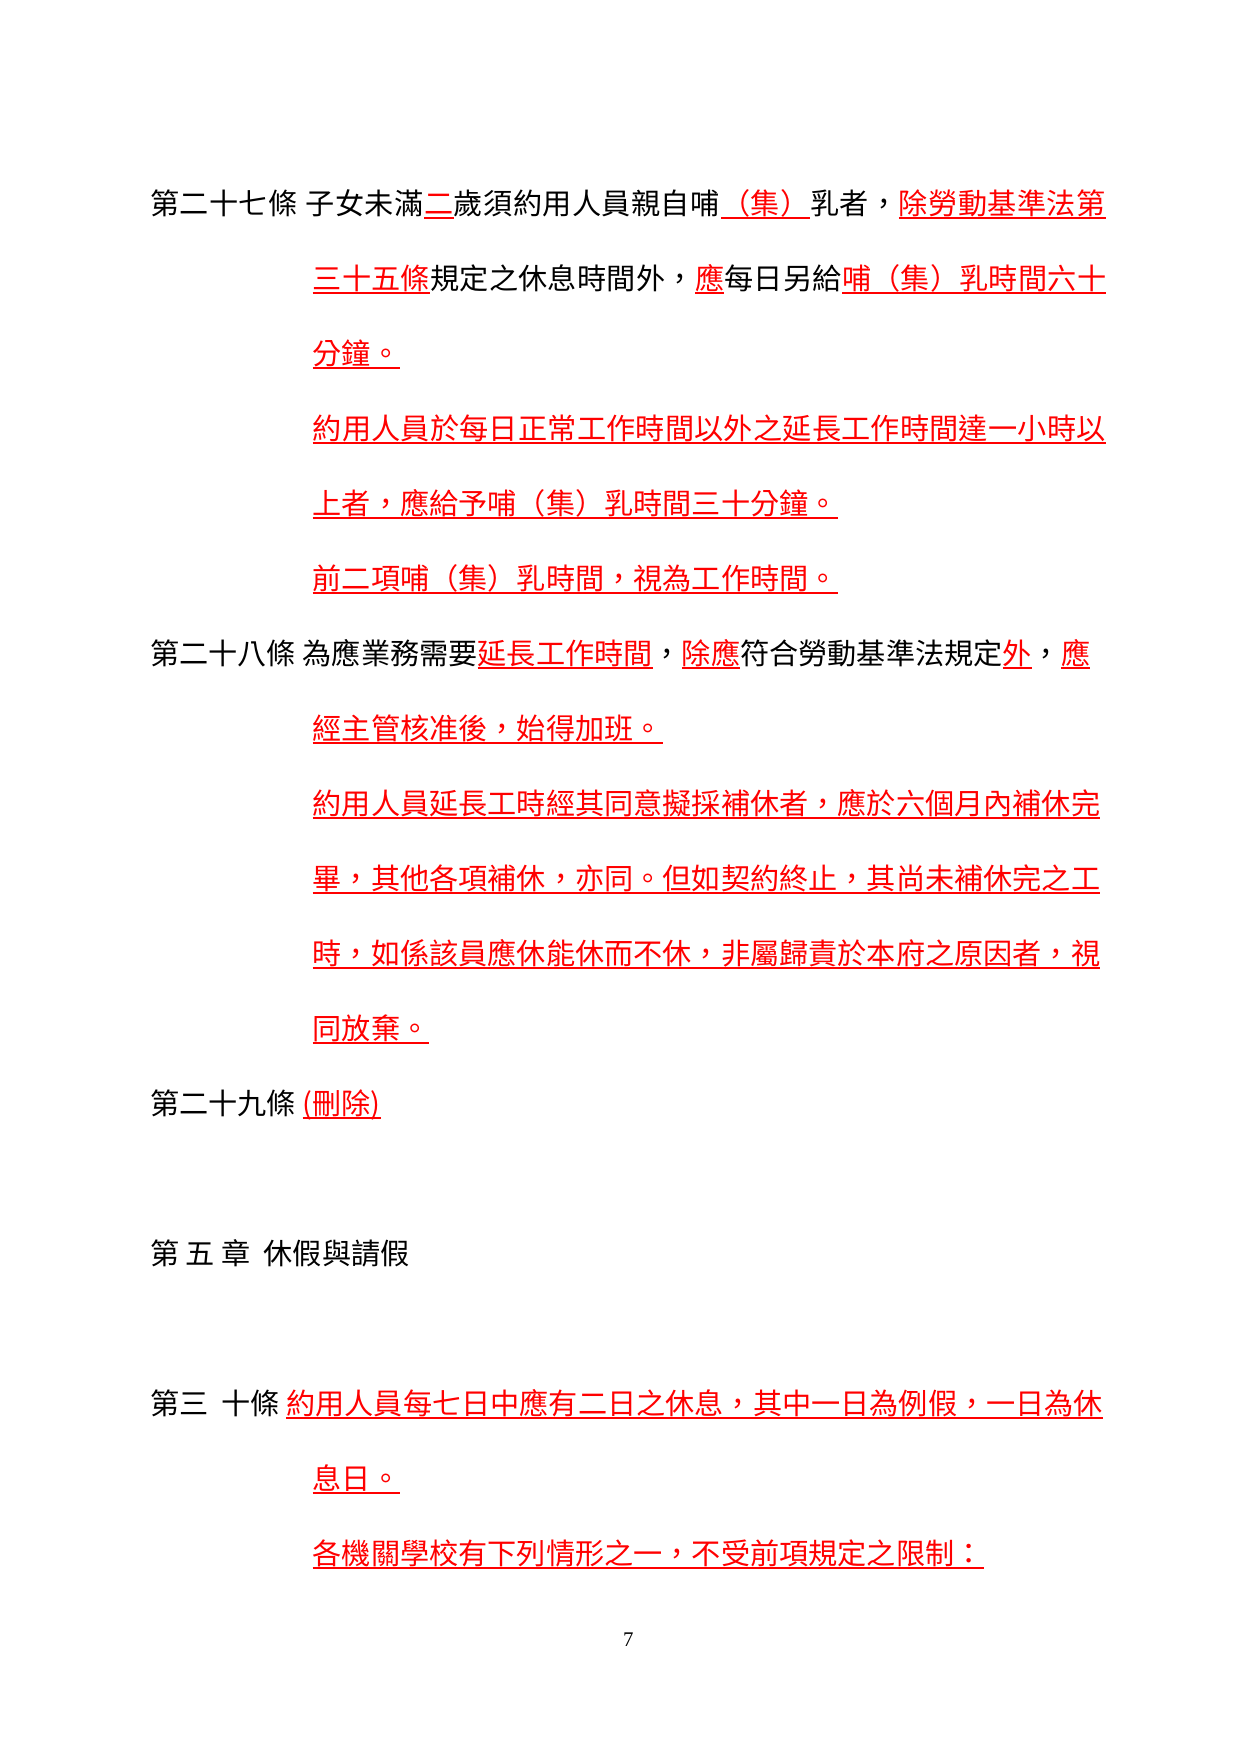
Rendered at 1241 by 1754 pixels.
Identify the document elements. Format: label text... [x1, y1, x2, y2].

text 約用人員於每日正常工作時間以外之延長工作時間達一小時以上者，應給予哺（集）乳時間三十分鐘。 [312, 389, 1106, 442]
text 第三 十條 約用人員每七日中應有二日之休息，其中一日為例假，一日為休息日。 [150, 1364, 1106, 1514]
text 第二十八條 為應業務需要延長工作時間，除應符合勞動基準法規定外，應經主管核准後，始得加班。 [150, 614, 1106, 764]
text 前二項哺（集）乳時間，視為工作時間。 [312, 539, 1106, 614]
text 第 五 章 休假與請假 [150, 1214, 1106, 1289]
text 約用人員延長工時經其同意擬採補休者，應於六個月內補休完畢，其他各項補休，亦同。但如契約終止，其尚未補休完之工時，如係該員應休能休而不休，非屬歸責於本府之原因者，視同放棄。 [312, 764, 1106, 1064]
text 第二十七條 子女未滿二歲須約用人員親自哺（集）乳者，除勞動基準法第三十五條規定之休息時間外，應每日另給哺（集）乳時間六十分鐘。 [150, 164, 1106, 389]
text 第二十九條 (刪除) [150, 1064, 1106, 1139]
text 各機關學校有下列情形之一，不受前項規定之限制： [150, 1514, 1106, 1589]
text 約用人員於每日正常工作時間以外之延長工作時間達一小時以上者，應給予哺（集）乳時間三十分鐘。 [312, 443, 1106, 539]
